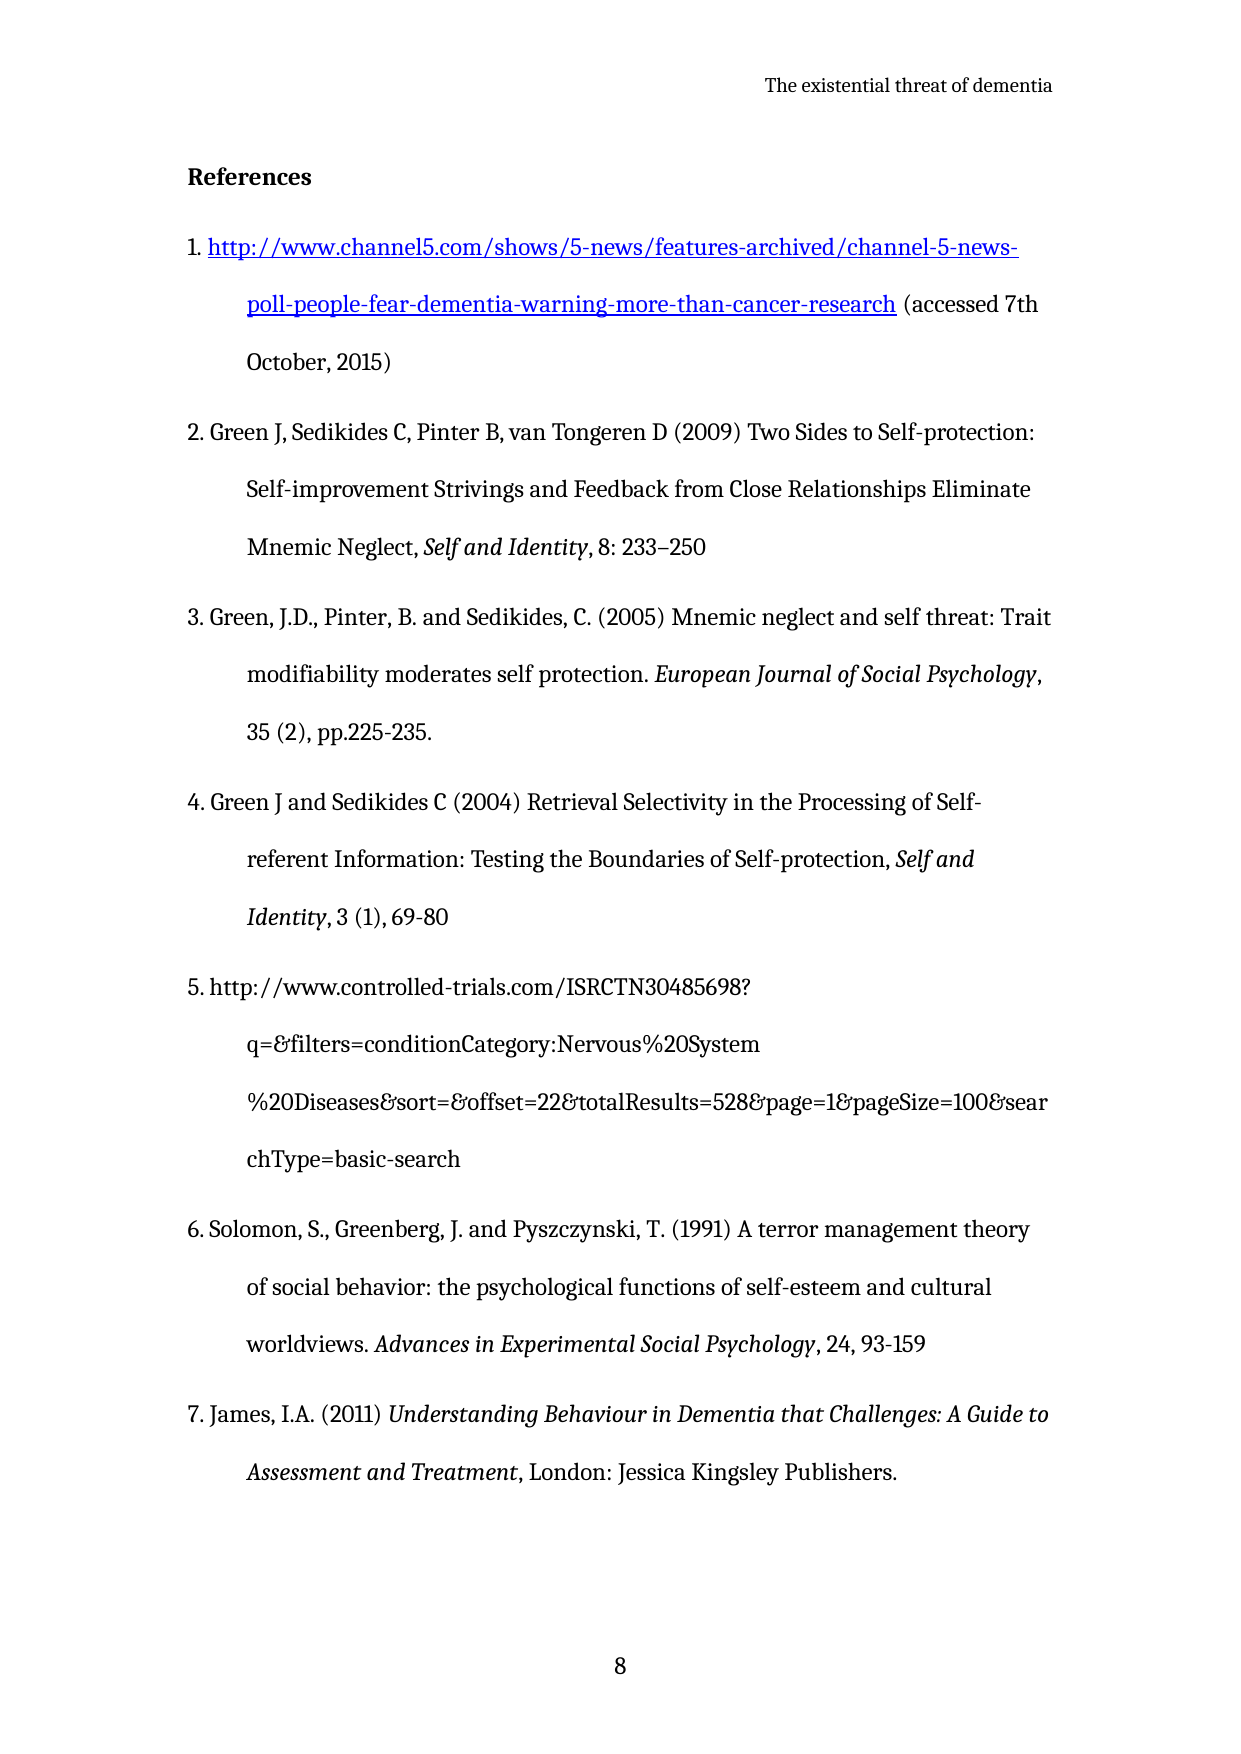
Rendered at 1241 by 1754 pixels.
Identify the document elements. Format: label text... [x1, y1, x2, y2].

text 7. James, I.A. (2011) Understanding Behaviour in Dementia that Challenges: A Guide to Assessment and Treatment, London: Jessica Kingsley Publishers. [187, 1400, 1053, 1486]
text 4. Green J and Sedikides C (2004) Retrieval Selectivity in the Processing of Self-referent Information: Testing the Boundaries of Self-protection, Self and Identity, 3 (1), 69-80 [187, 787, 1053, 931]
text 2. Green J, Sedikides C, Pinter B, van Tongeren D (2009) Two Sides to Self-protection: Self-improvement Strivings and Feedback from Close Relationships Eliminate Mnemic Neglect, Self and Identity, 8: 233–250 [187, 417, 1053, 561]
text 1. http://www.channel5.com/shows/5-news/features-archived/channel-5-news-poll-people-fear-dementia-warning-more-than-cancer-research (accessed 7th October, 2015) [187, 232, 1053, 376]
text 6. Solomon, S., Greenberg, J. and Pyszczynski, T. (1991) A terror management theory of social behavior: the psychological functions of self-esteem and cultural worldviews. Advances in Experimental Social Psychology, 24, 93-159 [187, 1215, 1053, 1359]
text 3. Green, J.D., Pinter, B. and Sedikides, C. (2005) Mnemic neglect and self threat: Trait modifiability moderates self protection. European Journal of Social Psychology, 35 (2), pp.225-235. [187, 602, 1053, 746]
text 5. http://www.controlled-trials.com/ISRCTN30485698?q=&filters=conditionCategory:Nervous%20System%20Diseases&sort=&offset=22&totalResults=528&page=1&pageSize=100&searchType=basic-search [187, 972, 1053, 1174]
text References [187, 162, 1053, 191]
